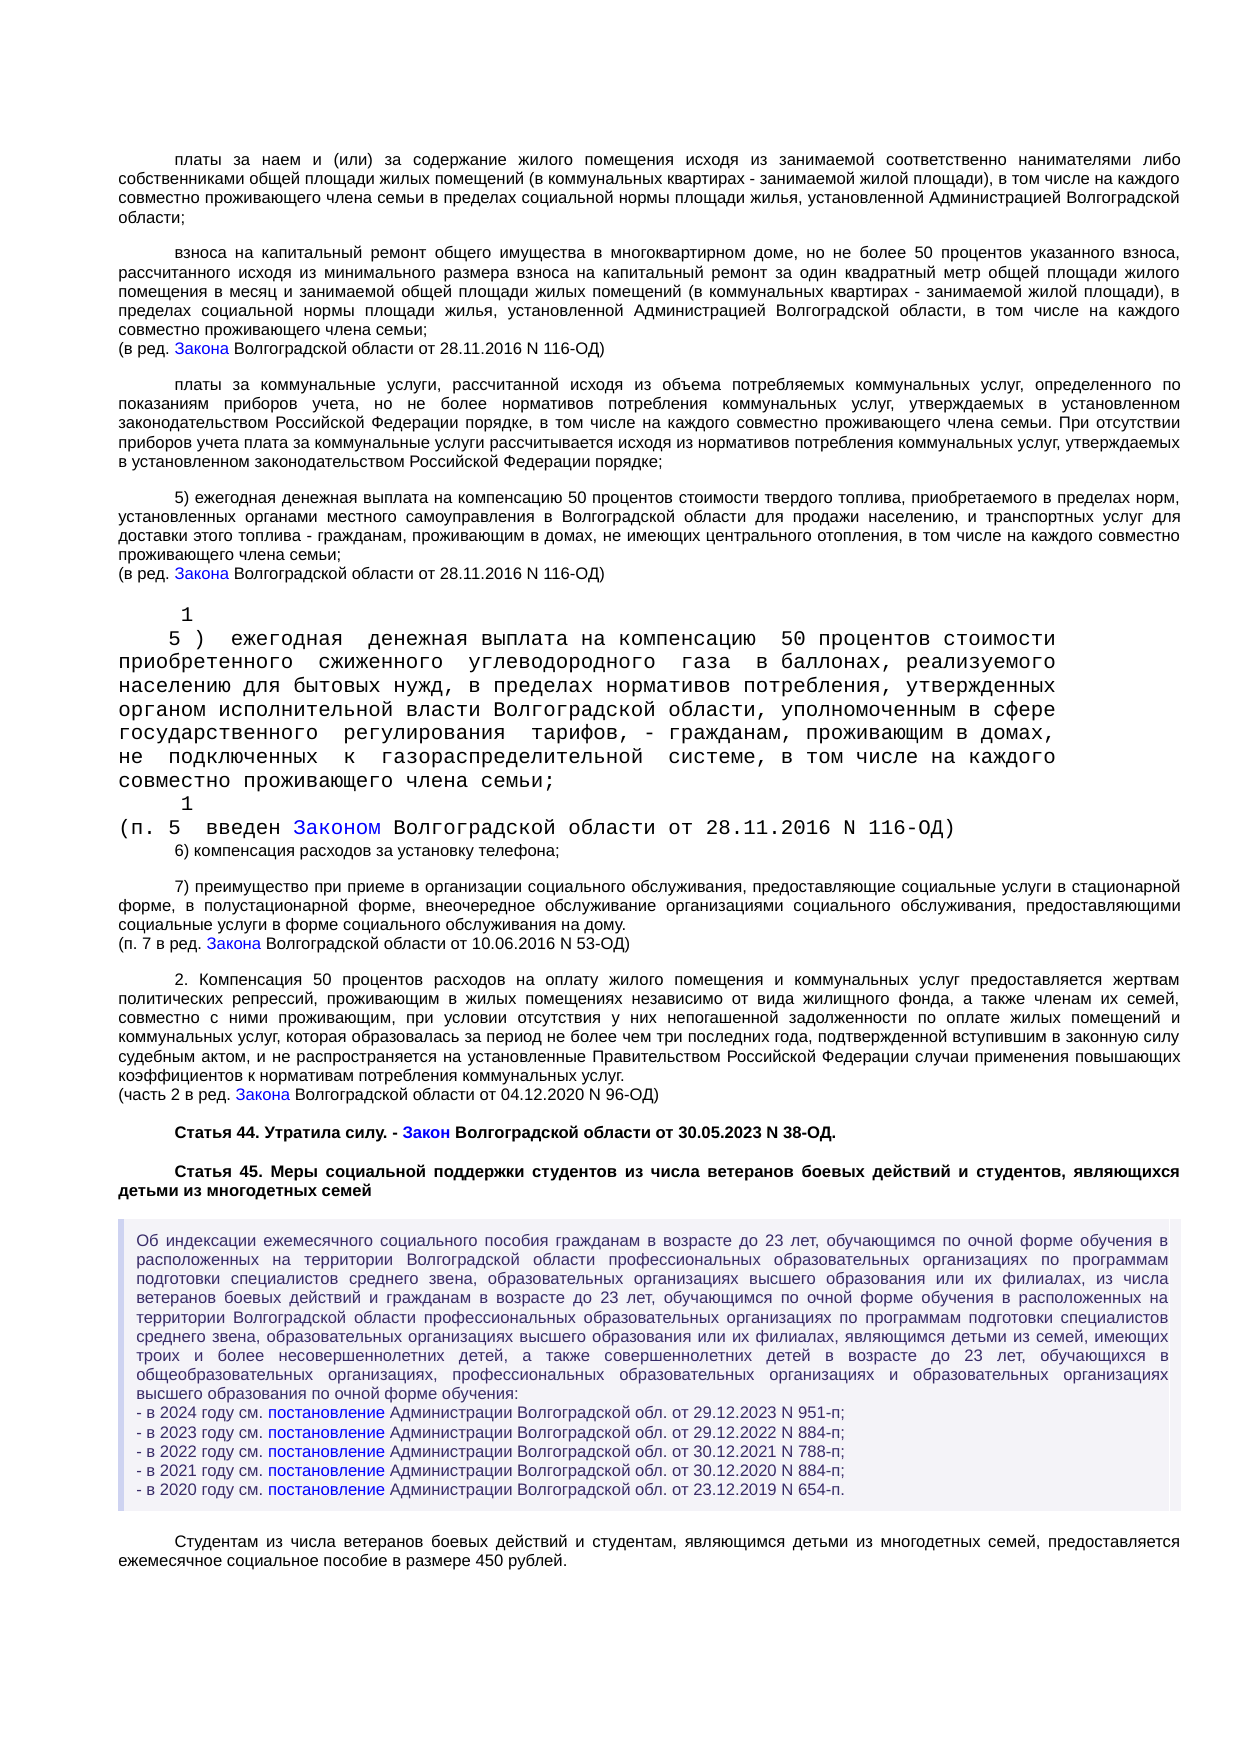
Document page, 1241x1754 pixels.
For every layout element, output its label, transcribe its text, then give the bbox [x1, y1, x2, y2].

text органом исполнительной власти Волгоградской области, уполномоченным в сфере [118, 699, 1181, 722]
table_header [124, 1219, 136, 1511]
text платы за коммунальные услуги, рассчитанной исходя из объема потребляемых коммунальных услуг, определенного по показаниям приборов учета, но не более нормативов потребления коммунальных услуг, утверждаемых в установленном законодательством Российской Федерации порядке, в том числе на каждого совместно проживающего члена семьи. При отсутствии приборов учета плата за коммунальные услуги рассчитывается исходя из нормативов потребления коммунальных услуг, утверждаемых в установленном законодательством Российской Федерации порядке; [118, 375, 1181, 471]
text 1 [118, 793, 1181, 817]
text платы за наем и (или) за содержание жилого помещения исходя из занимаемой соответственно нанимателями либо собственниками общей площади жилых помещений (в коммунальных квартирах - занимаемой жилой площади), в том числе на каждого совместно проживающего члена семьи в пределах социальной нормы площади жилья, установленной Администрацией Волгоградской области; [118, 150, 1181, 227]
text 2. Компенсация 50 процентов расходов на оплату жилого помещения и коммунальных услуг предоставляется жертвам политических репрессий, проживающим в жилых помещениях независимо от вида жилищного фонда, а также членам их семей, совместно с ними проживающим, при условии отсутствия у них непогашенной задолженности по оплате жилых помещений и коммунальных услуг, которая образовалась за период не более чем три последних года, подтвержденной вступившим в законную силу судебным актом, и не распространяется на установленные Правительством Российской Федерации случаи применения повышающих коэффициентов к нормативам потребления коммунальных услуг. [118, 970, 1181, 1085]
text 5 ) ежегодная денежная выплата на компенсацию 50 процентов стоимости [118, 628, 1181, 651]
text 6) компенсация расходов за установку телефона; [118, 841, 1181, 860]
text государственного регулирования тарифов, - гражданам, проживающим в домах, [118, 722, 1181, 746]
table_header [1170, 1219, 1181, 1511]
list Статья 44. Утратила силу. - Закон Волгоградской области от 30.05.2023 N 38-ОД. [118, 1123, 1181, 1142]
text (в ред. Закона Волгоградской области от 28.11.2016 N 116-ОД) [118, 564, 1181, 583]
text (в ред. Закона Волгоградской области от 28.11.2016 N 116-ОД) [118, 339, 1181, 358]
table_header [118, 1219, 124, 1511]
text (часть 2 в ред. Закона Волгоградской области от 04.12.2020 N 96-ОД) [118, 1085, 1181, 1104]
text 5) ежегодная денежная выплата на компенсацию 50 процентов стоимости твердого топлива, приобретаемого в пределах норм, установленных органами местного самоуправления в Волгоградской области для продажи населению, и транспортных услуг для доставки этого топлива - гражданам, проживающим в домах, не имеющих центрального отопления, в том числе на каждого совместно проживающего члена семьи; [118, 487, 1181, 564]
text совместно проживающего члена семьи; [118, 770, 1181, 793]
text приобретенного сжиженного углеводородного газа в баллонах, реализуемого [118, 651, 1181, 675]
text (п. 5 введен Законом Волгоградской области от 28.11.2016 N 116-ОД) [118, 817, 1181, 841]
text Студентам из числа ветеранов боевых действий и студентам, являющимся детьми из многодетных семей, предоставляется ежемесячное социальное пособие в размере 450 рублей. [118, 1532, 1181, 1570]
list Статья 45. Меры социальной поддержки студентов из числа ветеранов боевых действий и студентов, являющихся детьми из многодетных семей [118, 1161, 1181, 1200]
text населению для бытовых нужд, в пределах нормативов потребления, утвержденных [118, 675, 1181, 699]
text 1 [118, 604, 1181, 628]
table_header Об индексации ежемесячного социального пособия гражданам в возрасте до 23 лет, обучающимся по очной форме обучения в расположенных на территории Волгоградской области профессиональных образовательных организациях по программам подготовки специалистов среднего звена, образовательных организациях высшего образования или их филиалах, из числа ветеранов боевых действий и гражданам в возрасте до 23 лет, обучающимся по очной форме обучения в расположенных на территории Волгоградской области профессиональных образовательных организациях по программам подготовки специалистов среднего звена, образовательных организациях высшего образования или их филиалах, являющимся детьми из семей, имеющих троих и более несовершеннолетних детей, а также совершеннолетних детей в возрасте до 23 лет, обучающихся в общеобразовательных организациях, профессиональных образовательных организациях и образовательных организациях высшего образования по очной форме обучения: - в 2024 году см. постановление Администрации Волгоградской обл. от 29.12.2023 N 951-п; - в 2023 году см. постановление Администрации Волгоградской обл. от 29.12.2022 N 884-п; - в 2022 году см. постановление Администрации Волгоградской обл. от 30.12.2021 N 788-п; - в 2021 году см. постановление Администрации Волгоградской обл. от 30.12.2020 N 884-п; - в 2020 году см. постановление Администрации Волгоградской обл. от 23.12.2019 N 654-п. [136, 1219, 1169, 1511]
text не подключенных к газораспределительной системе, в том числе на каждого [118, 746, 1181, 770]
text 7) преимущество при приеме в организации социального обслуживания, предоставляющие социальные услуги в стационарной форме, в полустационарной форме, внеочередное обслуживание организациями социального обслуживания, предоставляющими социальные услуги в форме социального обслуживания на дому. [118, 876, 1181, 934]
text (п. 7 в ред. Закона Волгоградской области от 10.06.2016 N 53-ОД) [118, 934, 1181, 953]
text взноса на капитальный ремонт общего имущества в многоквартирном доме, но не более 50 процентов указанного взноса, рассчитанного исходя из минимального размера взноса на капитальный ремонт за один квадратный метр общей площади жилого помещения в месяц и занимаемой общей площади жилых помещений (в коммунальных квартирах - занимаемой жилой площади), в пределах социальной нормы площади жилья, установленной Администрацией Волгоградской области, в том числе на каждого совместно проживающего члена семьи; [118, 243, 1181, 339]
